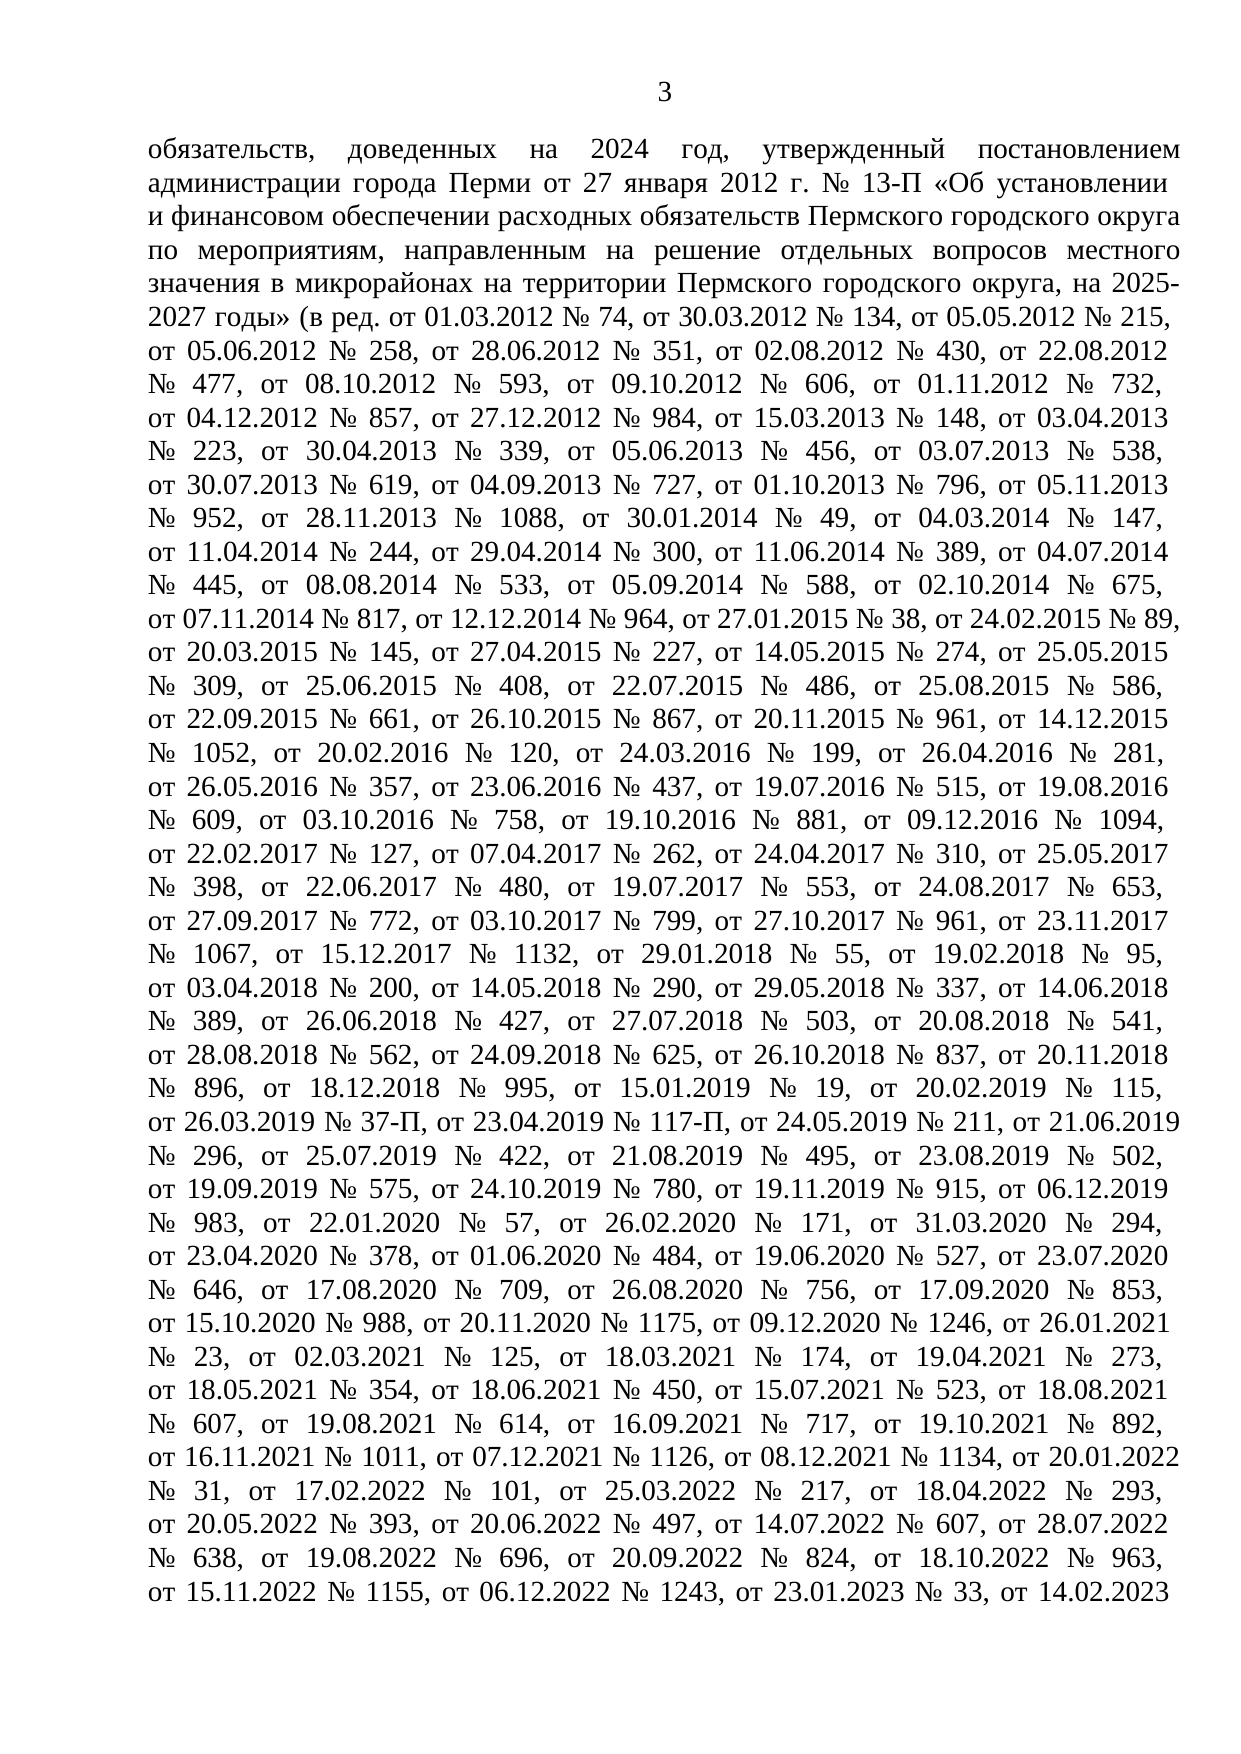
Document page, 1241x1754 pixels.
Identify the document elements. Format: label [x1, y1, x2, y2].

text [148, 131, 1181, 1607]
